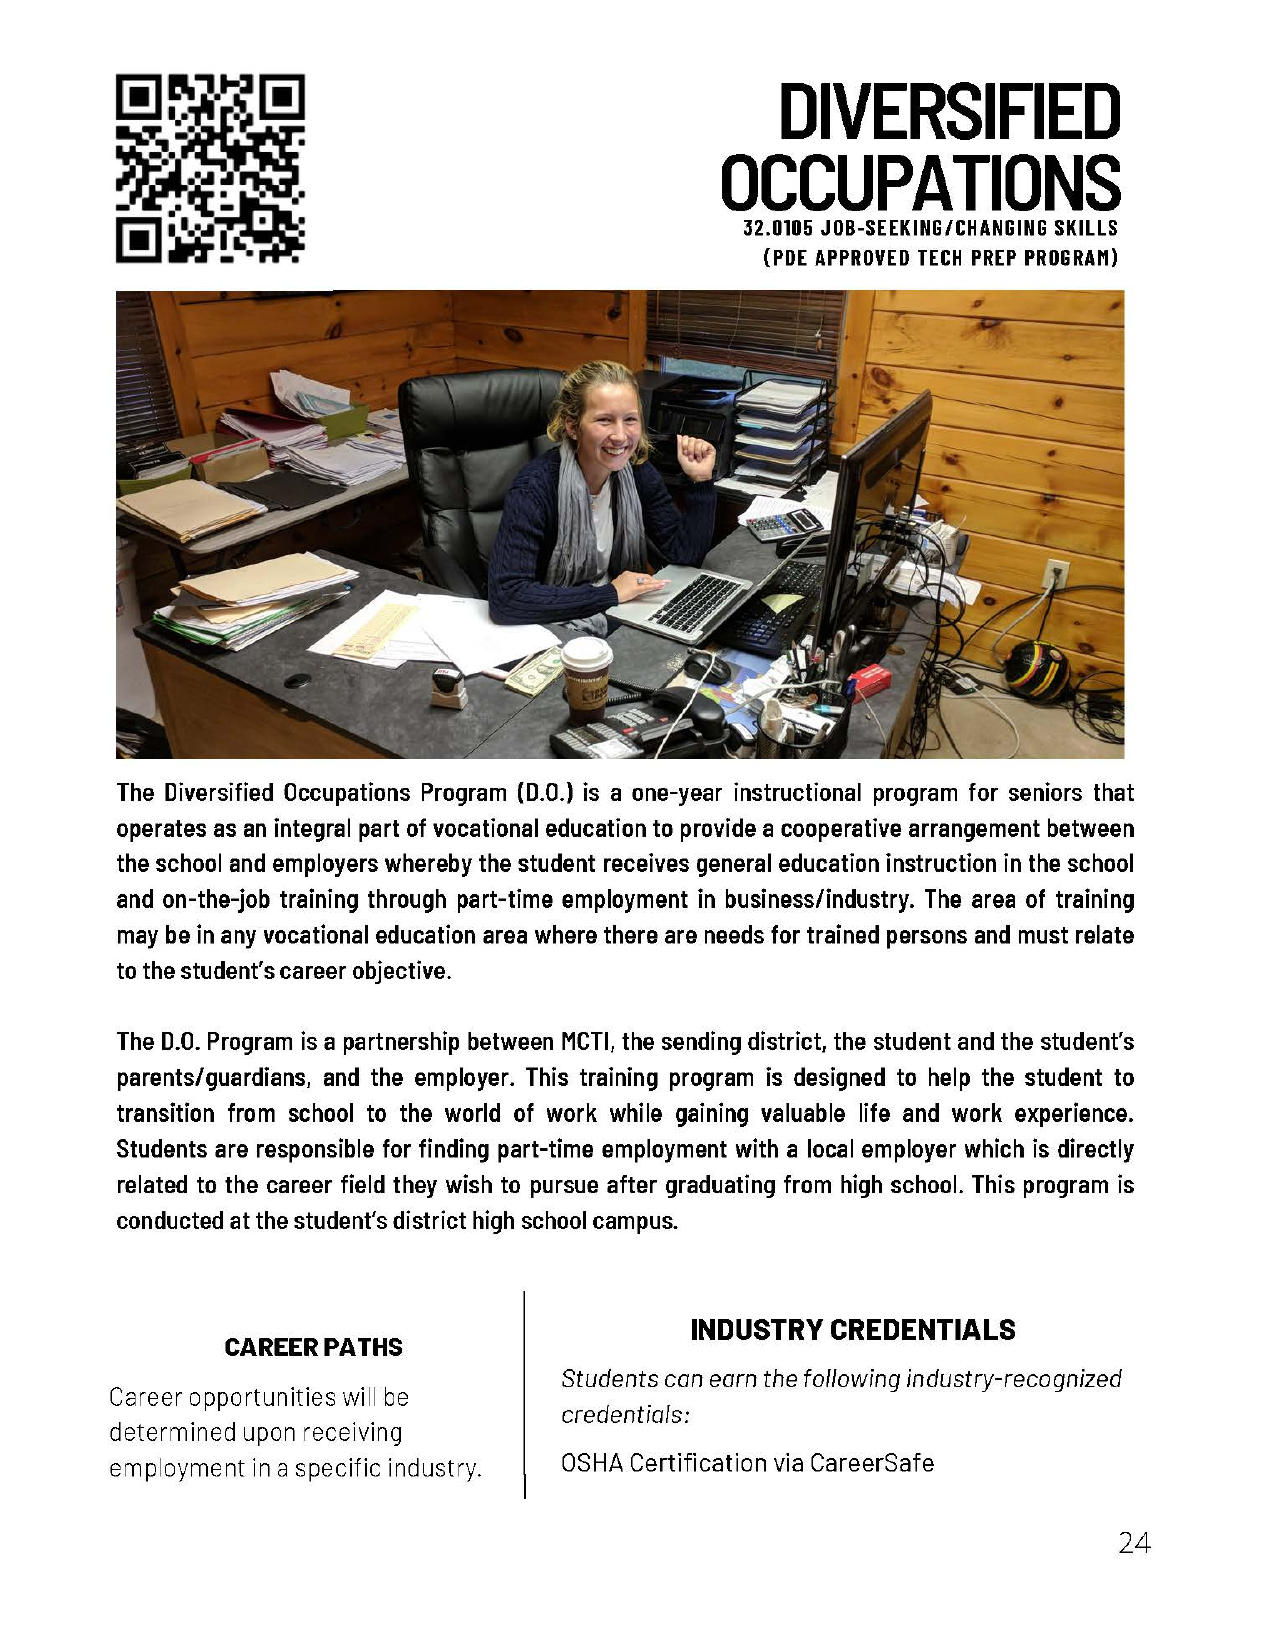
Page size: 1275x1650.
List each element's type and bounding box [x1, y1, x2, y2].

picture [81, 46, 1169, 1586]
